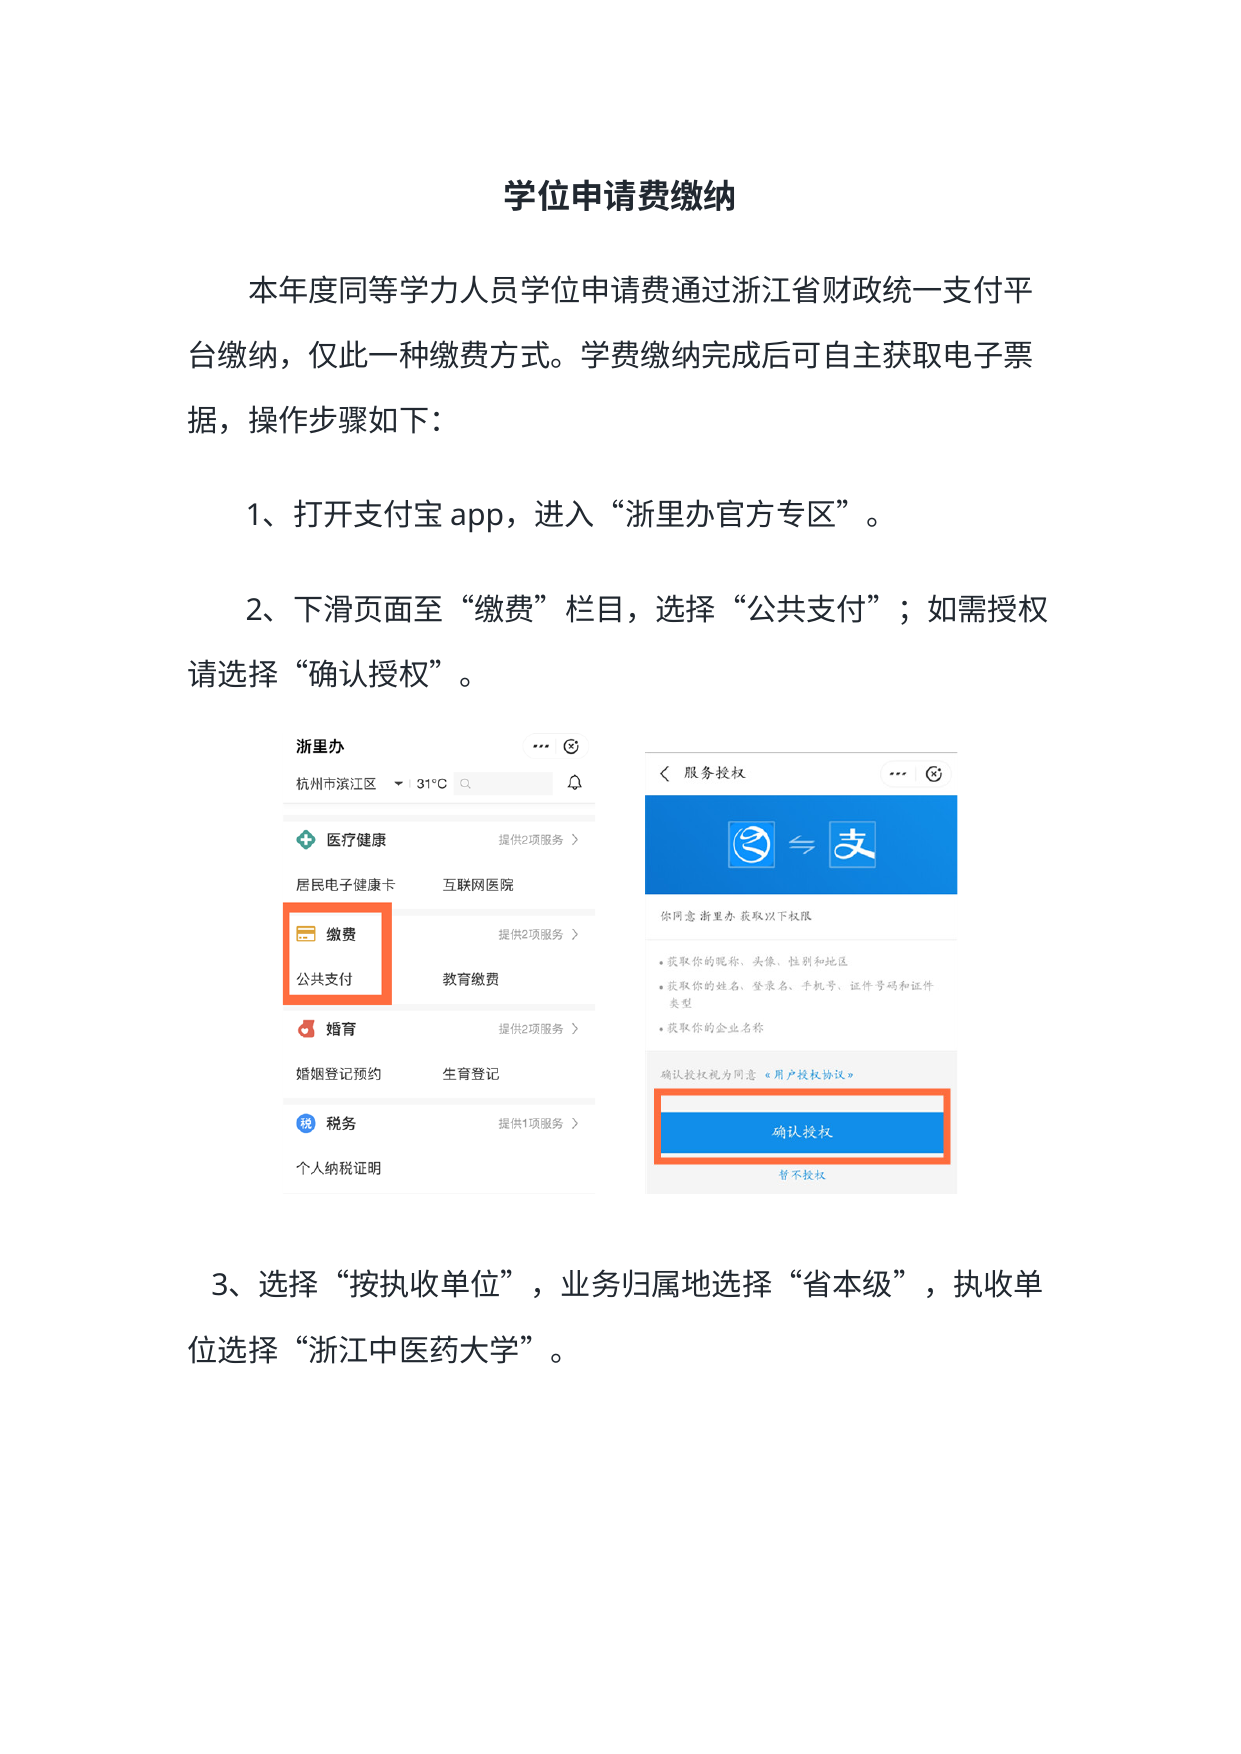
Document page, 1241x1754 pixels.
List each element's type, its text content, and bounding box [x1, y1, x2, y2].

picture [645, 752, 958, 1194]
text 3、选择“按执收单位”，业务归属地选择“省本级”，执收单位选择“浙江中医药大学”。 [187, 1250, 1053, 1380]
picture [282, 733, 596, 1194]
text 学位申请费缴纳 [187, 162, 1053, 227]
text 2、下滑页面至“缴费”栏目，选择“公共支付”；如需授权请选择“确认授权”。 [187, 574, 1053, 704]
text 本年度同等学力人员学位申请费通过浙江省财政统一支付平台缴纳，仅此一种缴费方式。学费缴纳完成后可自主获取电子票据，操作步骤如下： [187, 256, 1053, 451]
text 1、打开支付宝app，进入“浙里办官方专区”。 [187, 480, 1053, 545]
